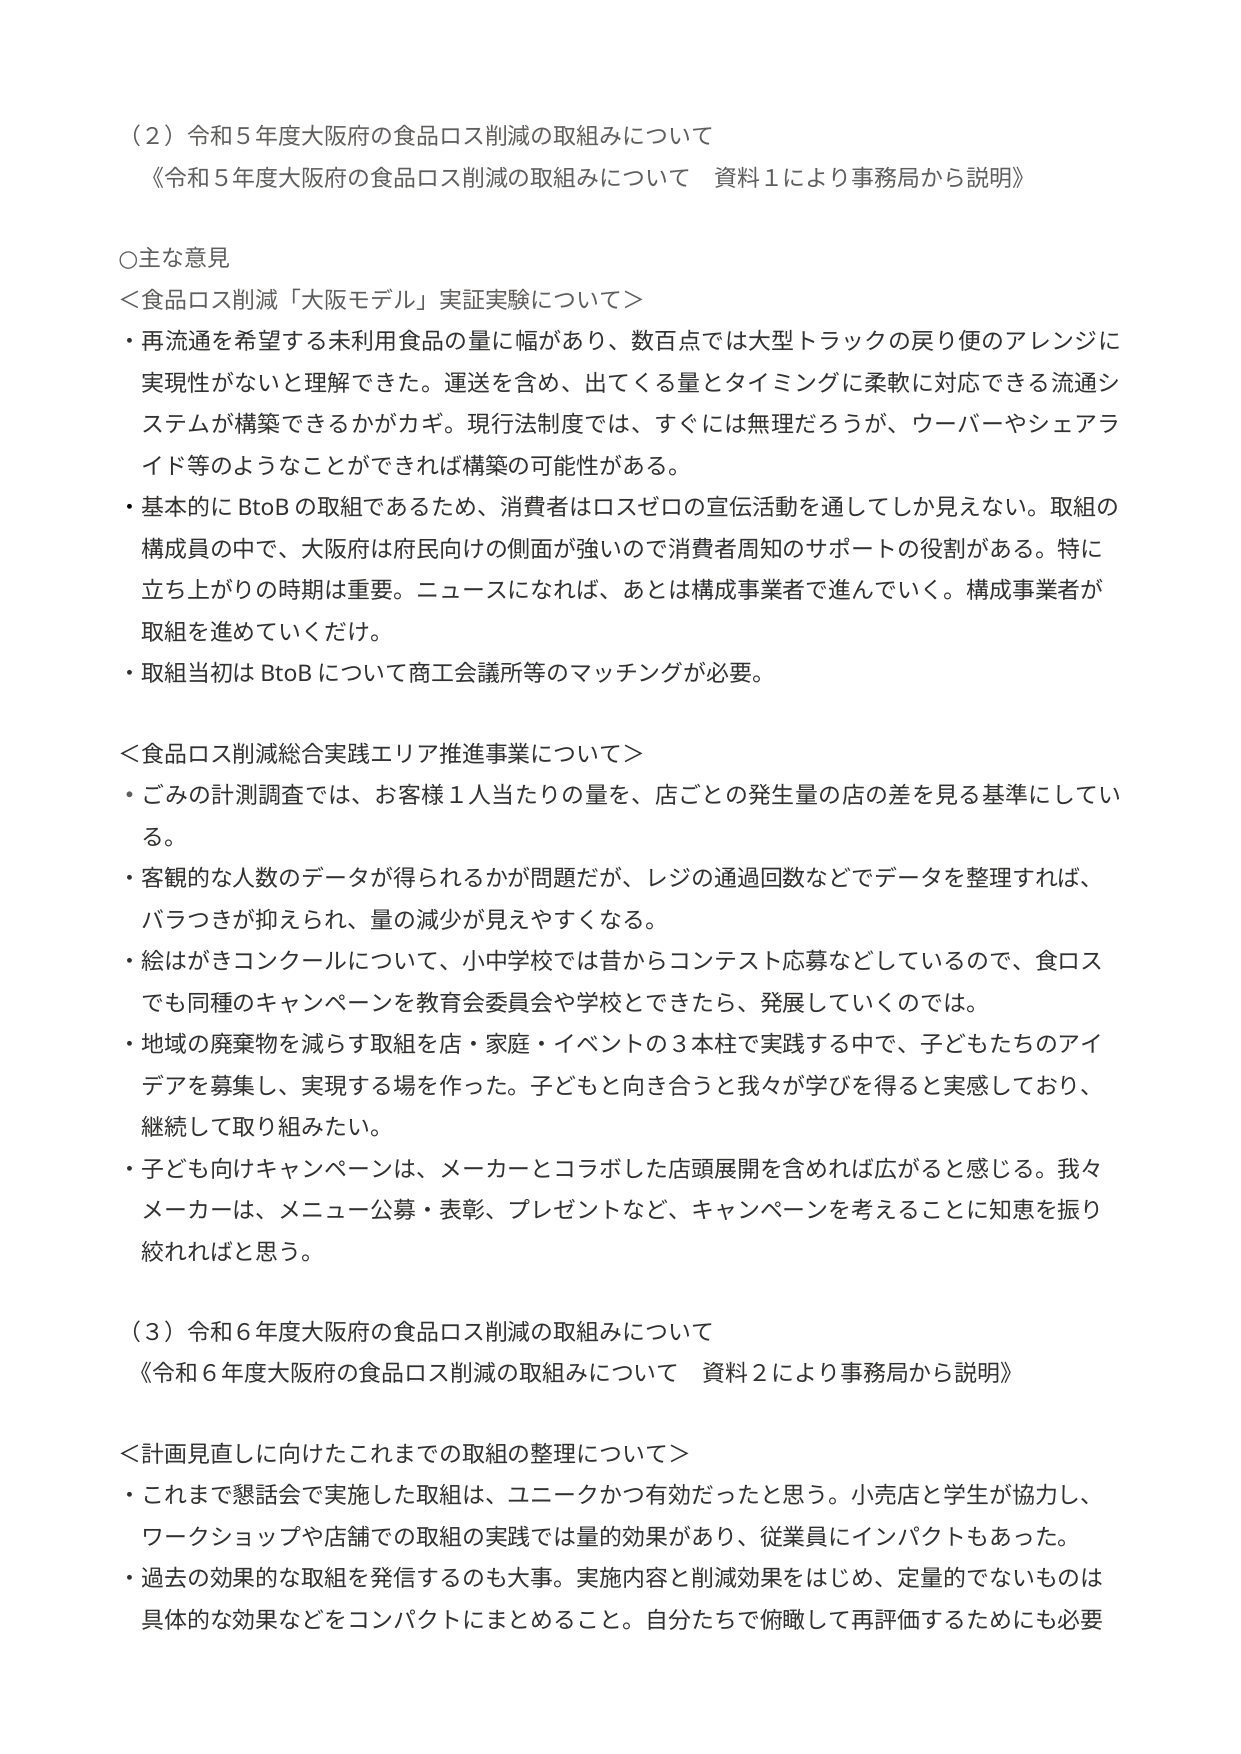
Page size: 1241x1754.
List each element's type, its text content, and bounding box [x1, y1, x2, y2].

text 継続して取り組みたい。 [118, 1109, 1122, 1142]
text でも同種のキャンペーンを教育会委員会や学校とできたら、発展していくのでは。 [118, 984, 1122, 1018]
text ・再流通を希望する未利用食品の量に幅があり、数百点では大型トラックの戻り便のアレンジに実現性がないと理解できた。運送を含め、出てくる量とタイミングに柔軟に対応できる流通システムが構築できるかがカギ。現行法制度では、すぐには無理だろうが、ウーバーやシェアライド等のようなことができれば構築の可能性がある。 [118, 323, 1122, 481]
text 《令和６年度大阪府の食品ロス削減の取組みについて 資料２により事務局から説明》 [118, 1355, 1122, 1388]
text 《令和５年度大阪府の食品ロス削減の取組みについて 資料１により事務局から説明》 [118, 159, 1122, 193]
text ・基本的にBtoBの取組であるため、消費者はロスゼロの宣伝活動を通してしか見えない。取組の [118, 489, 1122, 522]
text ・過去の効果的な取組を発信するのも大事。実施内容と削減効果をはじめ、定量的でないものは [118, 1560, 1122, 1593]
text 立ち上がりの時期は重要。ニュースになれば、あとは構成事業者で進んでいく。構成事業者が [118, 572, 1122, 605]
text バラつきが抑えられ、量の減少が見えやすくなる。 [118, 902, 1122, 935]
text デアを募集し、実現する場を作った。子どもと向き合うと我々が学びを得ると実感しており、 [118, 1067, 1122, 1101]
text （３）令和６年度大阪府の食品ロス削減の取組みについて [118, 1314, 1122, 1347]
text ・地域の廃棄物を減らす取組を店・家庭・イベントの３本柱で実践する中で、子どもたちのアイ [118, 1026, 1122, 1059]
text ・客観的な人数のデータが得られるかが問題だが、レジの通過回数などでデータを整理すれば、 [118, 860, 1122, 893]
text 取組を進めていくだけ。 [118, 614, 1122, 647]
text ・これまで懇話会で実施した取組は、ユニークかつ有効だったと思う。小売店と学生が協力し、 [118, 1477, 1122, 1511]
text ワークショップや店舗での取組の実践では量的効果があり、従業員にインパクトもあった。 [118, 1519, 1122, 1552]
text ・子ども向けキャンペーンは、メーカーとコラボした店頭展開を含めれば広がると感じる。我々 [118, 1150, 1122, 1184]
text ・ごみの計測調査では、お客様１人当たりの量を、店ごとの発生量の店の差を見る基準にしている。 [118, 777, 1122, 852]
text 具体的な効果などをコンパクトにまとめること。自分たちで俯瞰して再評価するためにも必要 [118, 1602, 1122, 1635]
text ・取組当初はBtoBについて商工会議所等のマッチングが必要。 [118, 655, 1122, 688]
text ＜計画見直しに向けたこれまでの取組の整理について＞ [118, 1436, 1122, 1469]
text ・絵はがきコンクールについて、小中学校では昔からコンテスト応募などしているので、食ロス [118, 943, 1122, 976]
text ○主な意見 [118, 240, 1122, 273]
text ＜食品ロス削減「⼤阪モデル」実証実験について＞ [118, 282, 1122, 315]
text 絞れればと思う。 [118, 1233, 1122, 1267]
text メーカーは、メニュー公募・表彰、プレゼントなど、キャンペーンを考えることに知恵を振り [118, 1192, 1122, 1225]
text 構成員の中で、大阪府は府民向けの側面が強いので消費者周知のサポートの役割がある。特に [118, 531, 1122, 564]
text ＜食品ロス削減総合実践エリア推進事業について＞ [118, 736, 1122, 769]
text （２）令和５年度大阪府の食品ロス削減の取組みについて [118, 118, 1122, 151]
